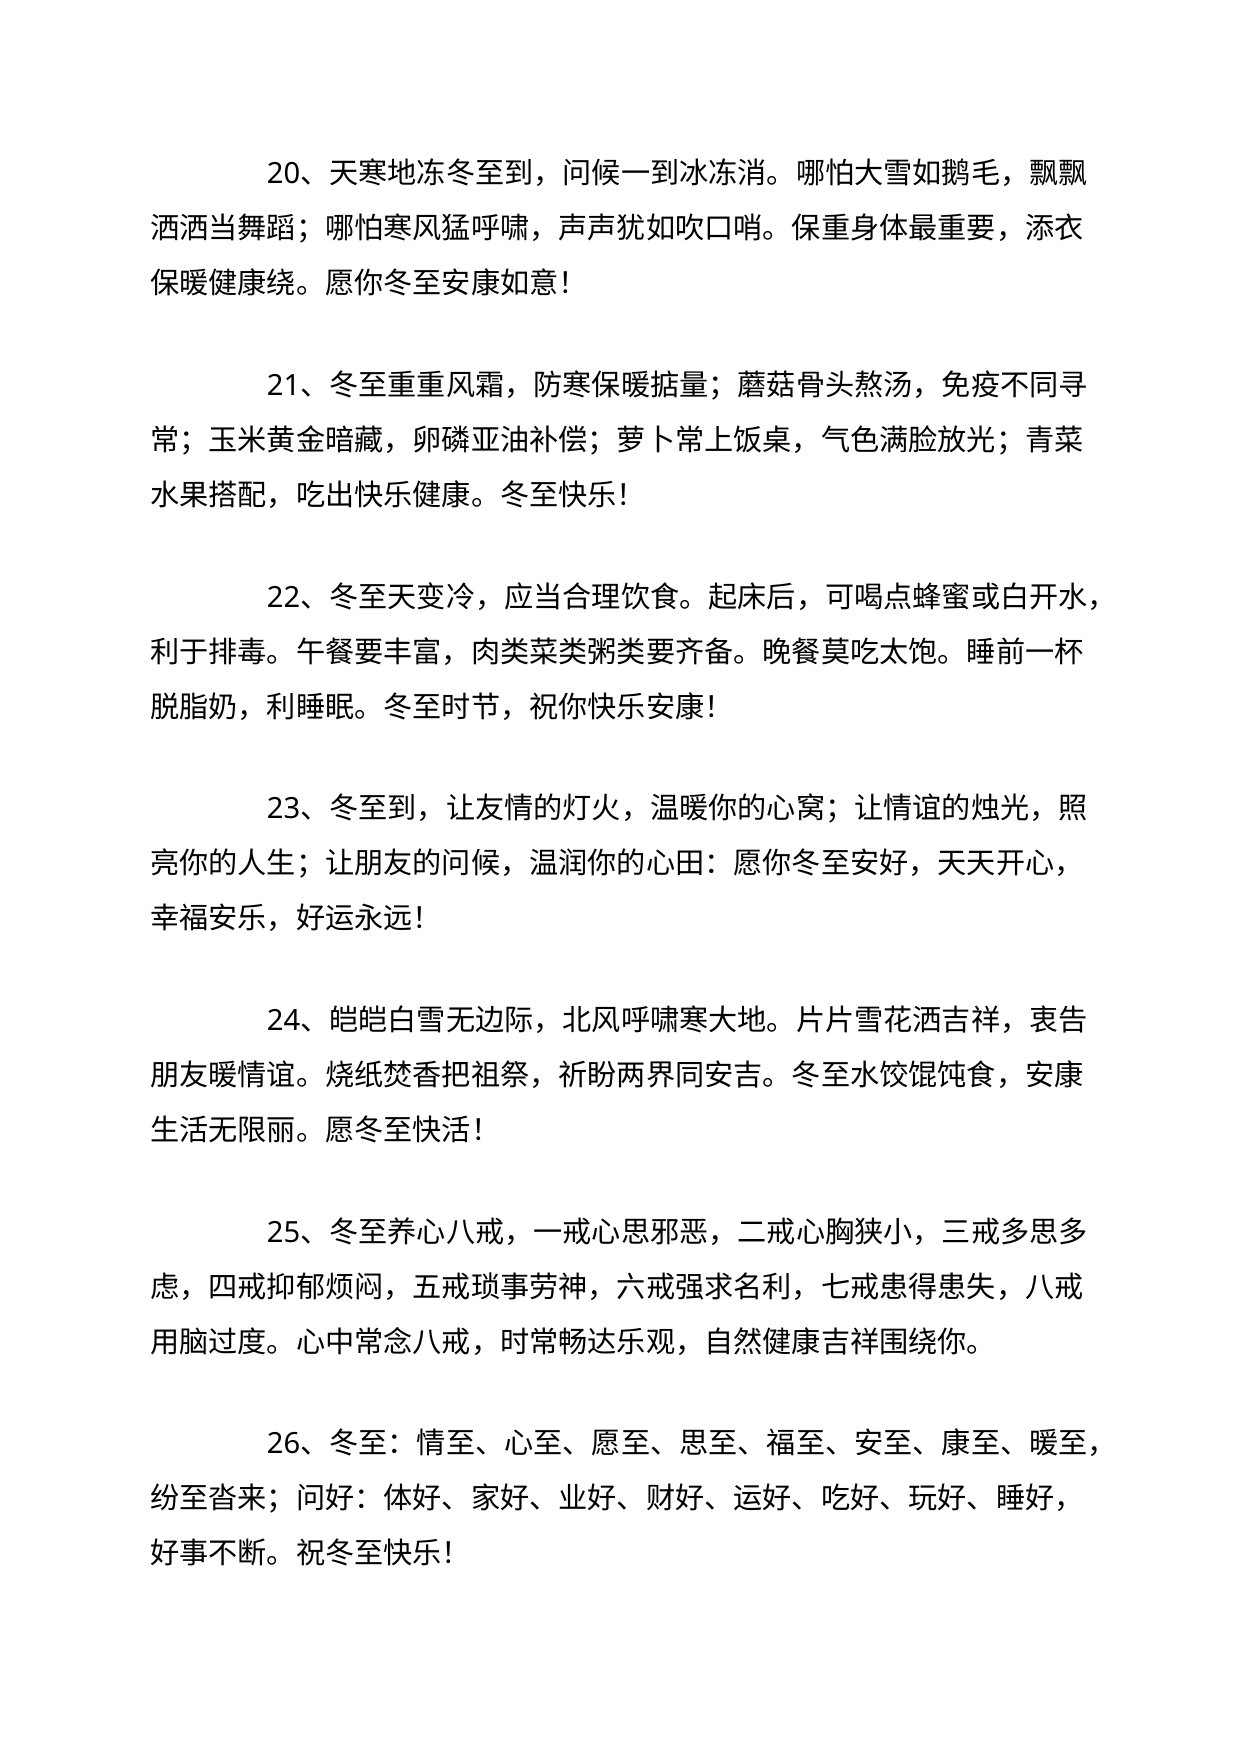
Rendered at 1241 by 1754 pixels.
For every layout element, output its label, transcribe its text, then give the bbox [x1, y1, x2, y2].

text 25、冬至养心八戒，一戒心思邪恶，二戒心胸狭小，三戒多思多虑，四戒抑郁烦闷，五戒琐事劳神，六戒强求名利，七戒患得患失，八戒用脑过度。心中常念八戒，时常畅达乐观，自然健康吉祥围绕你。 [150, 1208, 1090, 1361]
text 21、冬至重重风霜，防寒保暖掂量；蘑菇骨头熬汤，免疫不同寻常；玉米黄金暗藏，卵磷亚油补偿；萝卜常上饭桌，气色满脸放光；青菜水果搭配，吃出快乐健康。冬至快乐！ [150, 362, 1090, 514]
text 22、冬至天变冷，应当合理饮食。起床后，可喝点蜂蜜或白开水，利于排毒。午餐要丰富，肉类菜类粥类要齐备。晚餐莫吃太饱。睡前一杯脱脂奶，利睡眠。冬至时节，祝你快乐安康！ [150, 573, 1090, 726]
text 26、冬至：情至、心至、愿至、思至、福至、安至、康至、暖至，纷至沓来；问好：体好、家好、业好、财好、运好、吃好、玩好、睡好，好事不断。祝冬至快乐！ [150, 1420, 1090, 1572]
text 20、天寒地冻冬至到，问候一到冰冻消。哪怕大雪如鹅毛，飘飘洒洒当舞蹈；哪怕寒风猛呼啸，声声犹如吹口哨。保重身体最重要，添衣保暖健康绕。愿你冬至安康如意！ [150, 150, 1090, 302]
text 23、冬至到，让友情的灯火，温暖你的心窝；让情谊的烛光，照亮你的人生；让朋友的问候，温润你的心田：愿你冬至安好，天天开心，幸福安乐，好运永远！ [150, 785, 1090, 937]
text 24、皑皑白雪无边际，北风呼啸寒大地。片片雪花洒吉祥，衷告朋友暖情谊。烧纸焚香把祖祭，祈盼两界同安吉。冬至水饺馄饨食，安康生活无限丽。愿冬至快活！ [150, 997, 1090, 1149]
